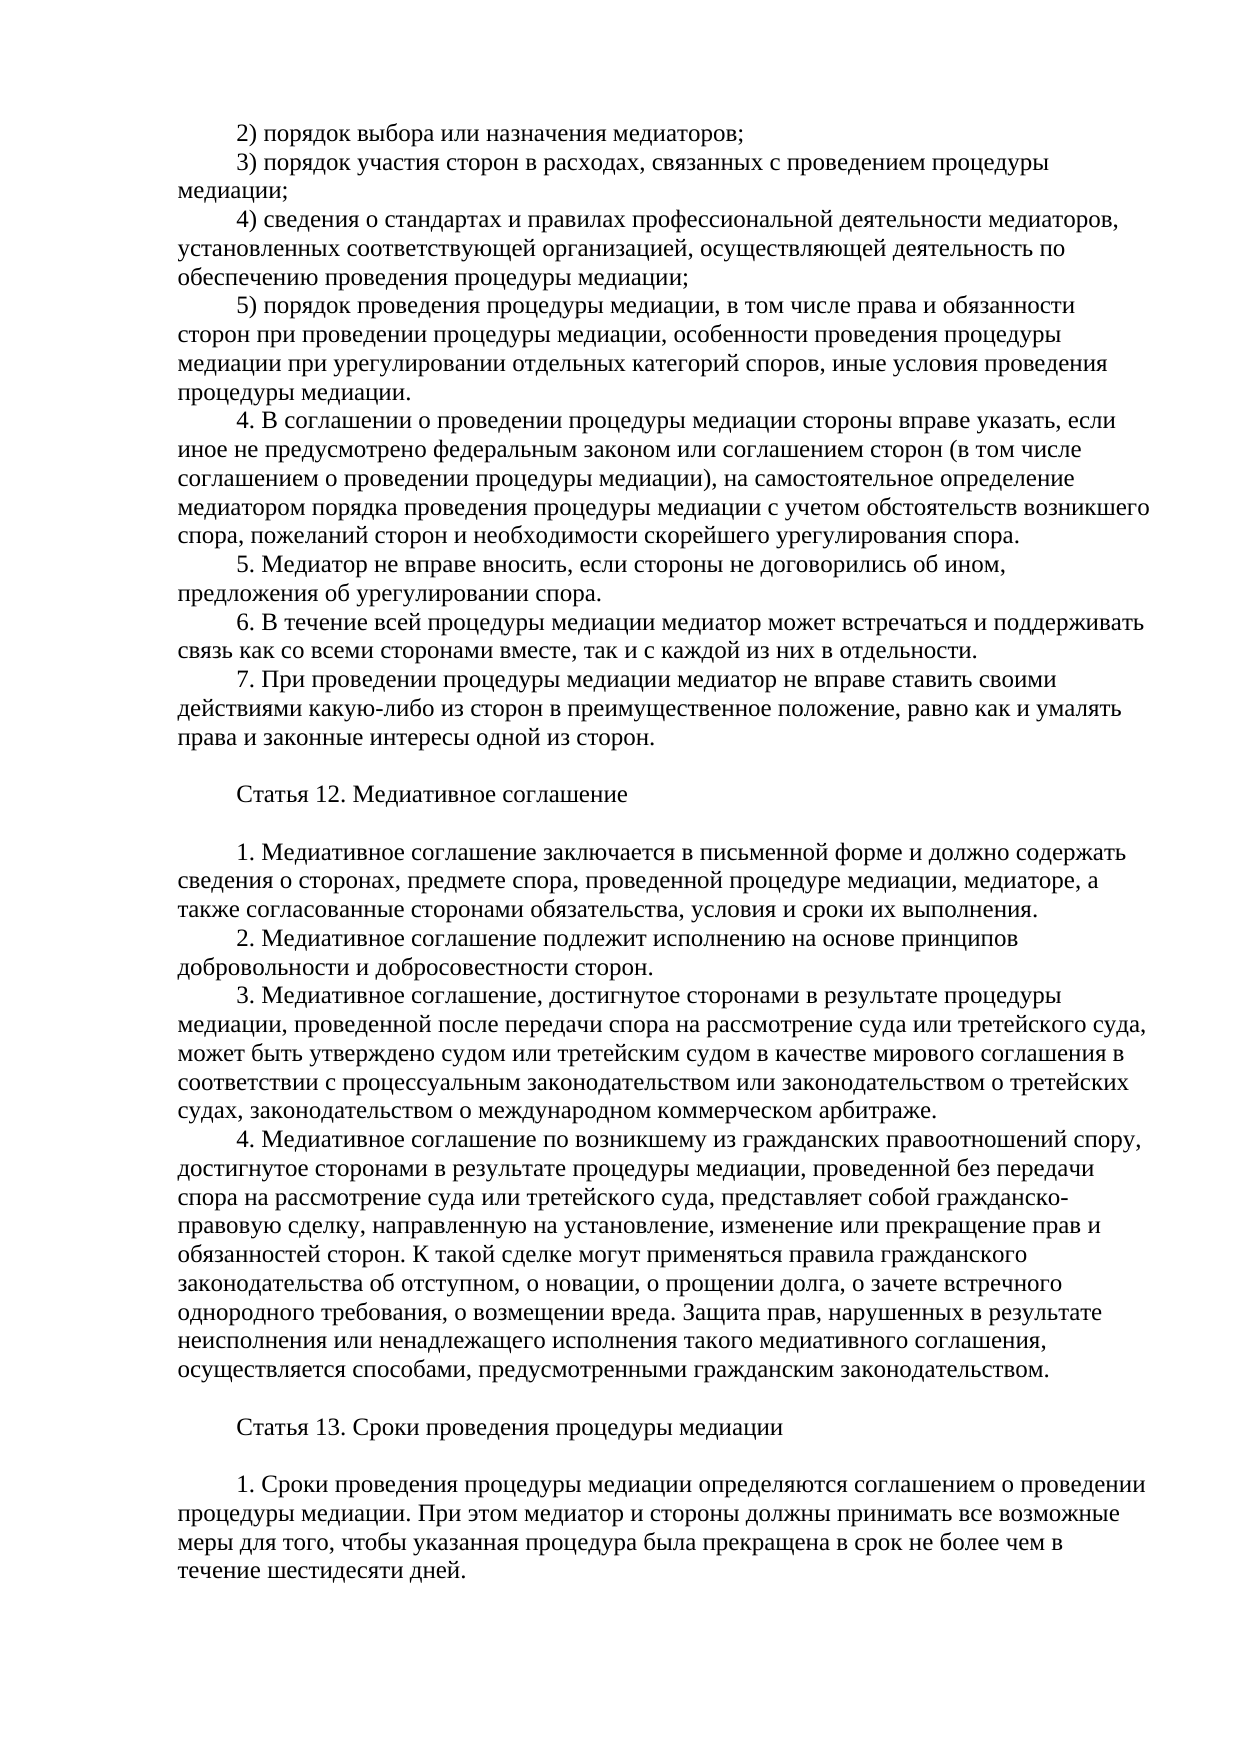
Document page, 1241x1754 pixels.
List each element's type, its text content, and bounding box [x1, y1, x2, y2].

text 4. В соглашении о проведении процедуры медиации стороны вправе указать, если иное не предусмотрено федеральным законом или соглашением сторон (в том числе соглашением о проведении процедуры медиации), на самостоятельное определение медиатором порядка проведения процедуры медиации с учетом обстоятельств возникшего спора, пожеланий сторон и необходимости скорейшего урегулирования спора. [177, 406, 1152, 549]
text Статья 12. Медиативное соглашение [177, 779, 1152, 808]
text 5) порядок проведения процедуры медиации, в том числе права и обязанности сторон при проведении процедуры медиации, особенности проведения процедуры медиации при урегулировании отдельных категорий споров, иные условия проведения процедуры медиации. [177, 291, 1152, 406]
text 1. Сроки проведения процедуры медиации определяются соглашением о проведении процедуры медиации. При этом медиатор и стороны должны принимать все возможные меры для того, чтобы указанная процедура была прекращена в срок не более чем в течение шестидесяти дней. [177, 1469, 1152, 1584]
text 2) порядок выбора или назначения медиаторов; [177, 118, 1152, 147]
text 4) сведения о стандартах и правилах профессиональной деятельности медиаторов, установленных соответствующей организацией, осуществляющей деятельность по обеспечению проведения процедуры медиации; [177, 204, 1152, 291]
text 5. Медиатор не вправе вносить, если стороны не договорились об ином, предложения об урегулировании спора. [177, 549, 1152, 607]
text 6. В течение всей процедуры медиации медиатор может встречаться и поддерживать связь как со всеми сторонами вместе, так и с каждой из них в отдельности. [177, 607, 1152, 664]
text Статья 13. Сроки проведения процедуры медиации [177, 1412, 1152, 1441]
text 2. Медиативное соглашение подлежит исполнению на основе принципов добровольности и добросовестности сторон. [177, 923, 1152, 981]
text 1. Медиативное соглашение заключается в письменной форме и должно содержать сведения о сторонах, предмете спора, проведенной процедуре медиации, медиаторе, а также согласованные сторонами обязательства, условия и сроки их выполнения. [177, 837, 1152, 923]
text 3) порядок участия сторон в расходах, связанных с проведением процедуры медиации; [177, 147, 1152, 204]
text 7. При проведении процедуры медиации медиатор не вправе ставить своими действиями какую-либо из сторон в преимущественное положение, равно как и умалять права и законные интересы одной из сторон. [177, 664, 1152, 751]
text 3. Медиативное соглашение, достигнутое сторонами в результате процедуры медиации, проведенной после передачи спора на рассмотрение суда или третейского суда, может быть утверждено судом или третейским судом в качестве мирового соглашения в соответствии с процессуальным законодательством или законодательством о третейских судах, законодательством о международном коммерческом арбитраже. [177, 981, 1152, 1124]
text 4. Медиативное соглашение по возникшему из гражданских правоотношений спору, достигнутое сторонами в результате процедуры медиации, проведенной без передачи спора на рассмотрение суда или третейского суда, представляет собой гражданско-правовую сделку, направленную на установление, изменение или прекращение прав и обязанностей сторон. К такой сделке могут применяться правила гражданского законодательства об отступном, о новации, о прощении долга, о зачете встречного однородного требования, о возмещении вреда. Защита прав, нарушенных в результате неисполнения или ненадлежащего исполнения такого медиативного соглашения, осуществляется способами, предусмотренными гражданским законодательством. [177, 1124, 1152, 1383]
